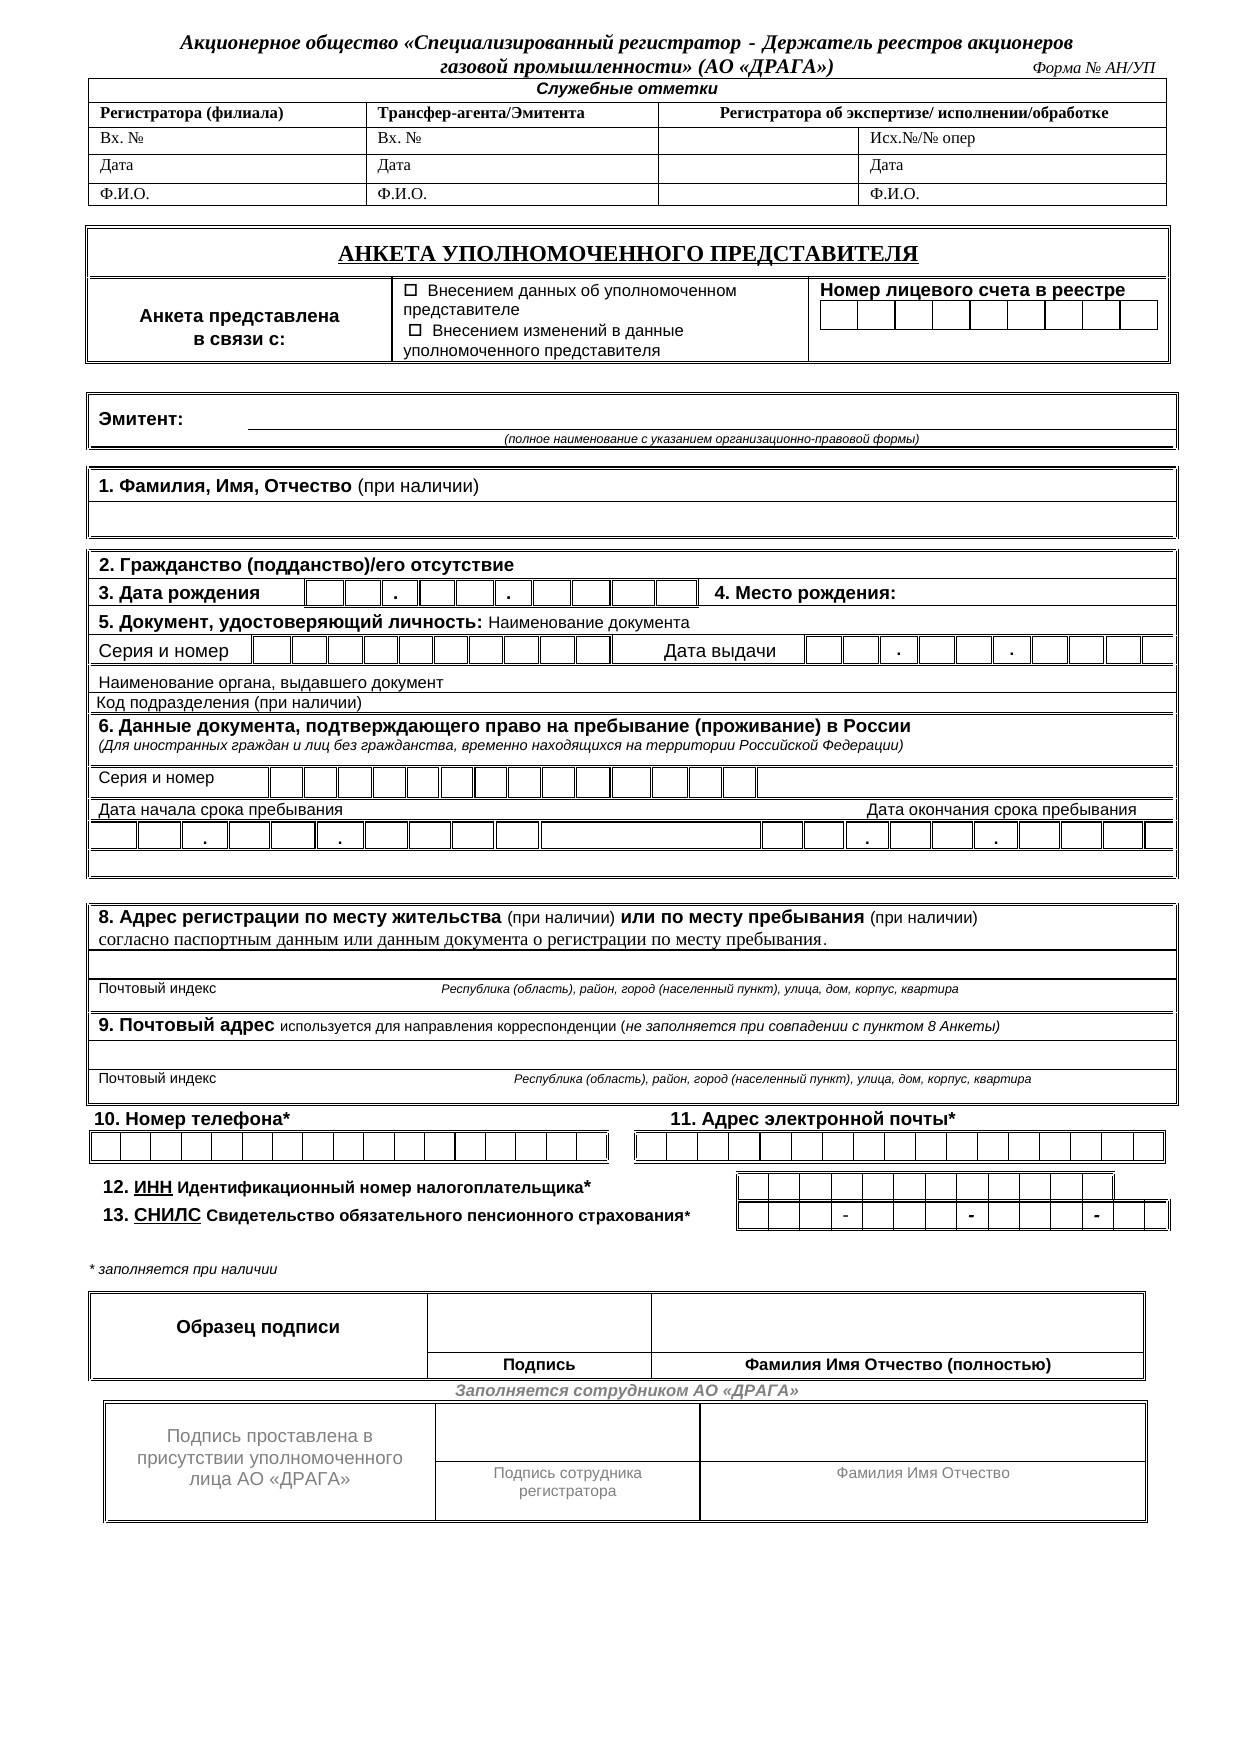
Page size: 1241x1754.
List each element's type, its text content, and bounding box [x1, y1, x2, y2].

table_cell Дата [859, 155, 1166, 182]
table_cell . [847, 823, 888, 848]
table_cell [421, 581, 454, 605]
table_cell [659, 184, 858, 205]
table_cell Внесением данных об уполномоченном представителе Внесением изменений в данные уполномоченного представителя [393, 279, 808, 361]
table_cell [89, 1164, 1185, 1261]
table_header Образец подписи [91, 1294, 427, 1378]
table_cell [497, 823, 538, 848]
table_cell [435, 637, 467, 663]
table_cell [807, 637, 841, 663]
table_cell Дата начала срока пребывания Дата окончания срока пребывания [87, 797, 1177, 819]
table_cell [1107, 637, 1140, 663]
table_cell [346, 581, 380, 605]
table_cell [933, 823, 972, 848]
table_cell [89, 848, 1176, 876]
table_header Акционерное общество «Специализированный регистратор - Держатель реестров акционеров газовой промышленности» (АО «ДРАГА») Форма № АН/УП [89, 30, 1167, 78]
table_cell [543, 768, 574, 797]
table_cell Вх. № [89, 128, 366, 154]
table_cell . [975, 823, 1017, 848]
table_cell Наименование органа, выдавшего документ [89, 663, 1176, 692]
table_cell Анкета представлена в связи с: [88, 276, 391, 361]
table_cell Дата выдачи [613, 635, 804, 663]
text * заполняется при наличии [89, 1261, 1166, 1277]
table_cell [805, 823, 843, 848]
table_cell 9. Почтовый адрес используется для направления корреспонденции (не заполняется при совпадении с пунктом 8 Анкеты) [89, 1011, 1176, 1039]
table_cell Номер лицевого счета в реестре [809, 276, 1168, 361]
table_cell [410, 823, 450, 848]
table_header Эмитент: [89, 395, 248, 446]
table_cell [1033, 637, 1067, 663]
table_cell [756, 765, 1177, 797]
table_cell [577, 768, 609, 797]
table_header [701, 1404, 1145, 1461]
table_cell [307, 581, 343, 605]
table_cell [573, 581, 609, 605]
table_cell [365, 637, 397, 663]
table_cell 3. Дата рождения [89, 579, 304, 605]
table_cell [844, 637, 878, 663]
table_cell Служебные отметки [89, 79, 1166, 102]
table_cell [1062, 823, 1101, 848]
table_cell Дата [367, 155, 658, 182]
table_cell [442, 768, 472, 797]
table_cell [724, 768, 755, 797]
table_header [248, 395, 1176, 429]
table_cell (полное наименование с указанием организационно-правовой формы) [248, 430, 1176, 446]
table_cell . [496, 581, 531, 605]
table_cell Ф.И.О. [367, 184, 658, 205]
table_cell [891, 823, 930, 848]
table_cell [763, 823, 802, 848]
table_cell [920, 637, 954, 663]
table_header АНКЕТА УПОЛНОМОЧЕННОГО ПРЕДСТАВИТЕЛЯ [88, 229, 1168, 276]
table_cell 2. Гражданство (подданство)/его отсутствие [89, 550, 740, 578]
table_cell Исх.№/№ опер [859, 128, 1166, 154]
table_cell [374, 768, 405, 797]
table_cell [293, 637, 326, 663]
table_header [436, 1404, 699, 1461]
table_cell [1104, 823, 1142, 848]
table_cell [653, 768, 687, 797]
text Заполняется сотрудником АО «ДРАГА» [89, 1316, 1166, 1400]
table_cell . [318, 823, 363, 848]
table_cell [657, 581, 696, 605]
table_cell [1142, 634, 1177, 663]
table_cell Дата [89, 155, 366, 182]
table_cell . [881, 637, 917, 663]
table_cell [89, 1041, 1176, 1068]
table_cell [457, 581, 493, 605]
table_cell [659, 128, 858, 154]
table_cell [400, 637, 432, 663]
table_cell [613, 581, 654, 605]
table_cell [613, 768, 650, 797]
table_cell Фамилия Имя Отчество (полностью) [652, 1353, 1143, 1378]
table_cell [230, 823, 269, 848]
table_cell Серия и номер [87, 765, 269, 797]
table_cell Почтовый индекс Республика (область), район, город (населенный пункт), улица, дом, корпус, квартира [89, 1070, 1176, 1102]
table_cell . [383, 581, 417, 605]
table_cell Подпись [428, 1353, 651, 1378]
table_cell Вх. № [367, 128, 658, 154]
table_cell [476, 768, 506, 797]
table_cell [89, 502, 1176, 536]
table_cell [254, 637, 290, 663]
table_cell [271, 768, 302, 797]
table_cell [139, 823, 180, 848]
table_cell [690, 768, 721, 797]
table_cell [87, 536, 1177, 549]
table_cell Серия и номер [89, 635, 251, 663]
table_cell . [183, 823, 227, 848]
table_cell [542, 823, 760, 848]
table_cell [470, 637, 502, 663]
table_cell [329, 637, 362, 663]
table_cell [957, 637, 991, 663]
table_cell [1020, 823, 1059, 848]
table_header 10. Номер телефона* 11. Адрес электронной почты* [89, 1108, 1185, 1163]
table_cell [89, 951, 1176, 978]
table_cell Ф.И.О. [859, 184, 1166, 205]
table_cell Подпись сотрудника регистратора [436, 1462, 699, 1520]
table_cell Трансфер-агента/Эмитента [367, 103, 658, 127]
table_cell Фамилия Имя Отчество [701, 1462, 1145, 1520]
table_header [428, 1294, 651, 1352]
table_cell 5. Документ, удостоверяющий личность: Наименование документа [89, 605, 1176, 634]
table_cell [534, 581, 570, 605]
table_cell [339, 768, 371, 797]
table_cell [366, 823, 407, 848]
table_cell [1144, 819, 1177, 848]
table_cell Регистратора (филиала) [89, 103, 366, 127]
table_header [652, 1294, 1143, 1352]
table_cell Ф.И.О. [89, 184, 366, 205]
table_cell [272, 823, 314, 848]
table_cell [505, 637, 538, 663]
table_cell [87, 819, 137, 848]
table_cell [659, 155, 858, 182]
table_cell Код подразделения (при наличии) [89, 693, 1176, 712]
table_cell Регистратора об экспертизе/ исполнении/обработке [659, 103, 1166, 127]
table_cell Почтовый индекс Республика (область), район, город (населенный пункт), улица, дом, корпус, квартира [89, 980, 1176, 1011]
table_cell [740, 549, 1177, 578]
table_cell 8. Адрес регистрации по месту жительства (при наличии) или по месту пребывания (при наличии) согласно паспортным данным или данным документа о регистрации по месту пребывания. [87, 903, 1177, 949]
table_cell [541, 637, 574, 663]
table_cell [408, 768, 438, 797]
table_cell 6. Данные документа, подтверждающего право на пребывание (проживание) в России (Для иностранных граждан и лиц без гражданства, временно находящихся на территории Российской Федерации) [89, 712, 1176, 765]
table_cell [1070, 637, 1103, 663]
table_cell [305, 768, 336, 797]
table_cell [453, 823, 493, 848]
table_cell 4. Место рождения: [699, 579, 1176, 605]
table_header Подпись проставлена в присутствии уполномоченного лица АО «ДРАГА» [106, 1404, 435, 1520]
table_cell [87, 446, 1177, 466]
table_cell [577, 637, 609, 663]
table_cell 1. Фамилия, Имя, Отчество (при наличии) [87, 466, 1177, 501]
table_cell [87, 876, 1177, 903]
table_cell [509, 768, 540, 797]
table_cell . [994, 637, 1030, 663]
